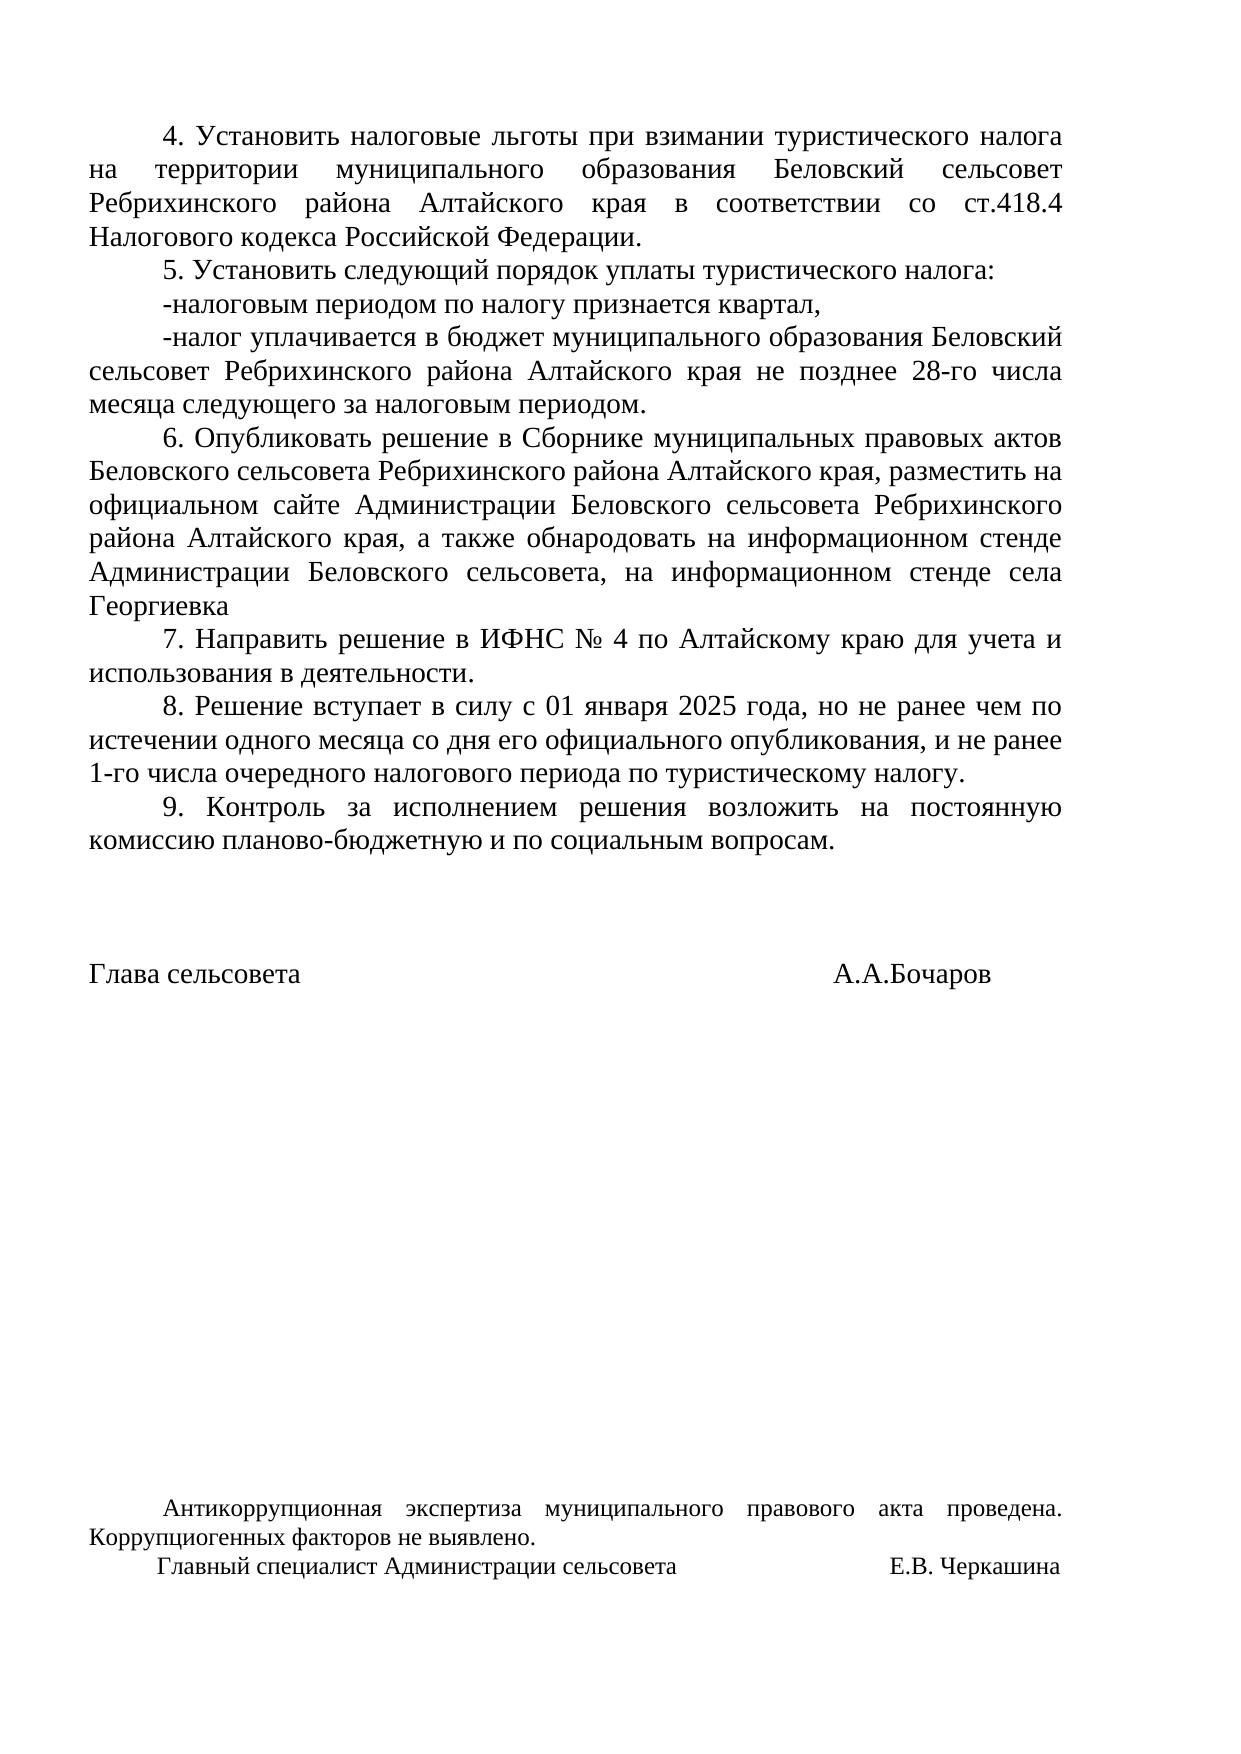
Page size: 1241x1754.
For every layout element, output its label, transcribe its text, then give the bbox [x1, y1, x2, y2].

text 9. Контроль за исполнением решения возложить на постоянную комиссию планово-бюджетную и по социальным вопросам. [89, 789, 1063, 856]
text 6. Опубликовать решение в Сборнике муниципальных правовых актов Беловского сельсовета Ребрихинского района Алтайского края, разместить на официальном сайте Администрации Беловского сельсовета Ребрихинского района Алтайского края, а также обнародовать на информационном стенде Администрации Беловского сельсовета, на информационном стенде села Георгиевка [89, 420, 1063, 621]
text Глава сельсовета А.А.Бочаров [89, 957, 1063, 990]
text 7. Направить решение в ИФНС № 4 по Алтайскому краю для учета и использования в деятельности. [89, 621, 1063, 688]
text 5. Установить следующий порядок уплаты туристического налога: [89, 252, 1063, 286]
text Главный специалист Администрации сельсовета Е.В. Черкашина [89, 1551, 1063, 1579]
title Антикоррупционная экспертиза муниципального правового акта проведена. Коррупциогенных факторов не выявлено. [89, 1493, 1063, 1551]
text 8. Решение вступает в силу с 01 января 2025 года, но не ранее чем по истечении одного месяца со дня его официального опубликования, и не ранее 1-го числа очередного налогового периода по туристическому налогу. [89, 688, 1063, 789]
text -налоговым периодом по налогу признается квартал, [89, 286, 1063, 319]
text 4. Установить налоговые льготы при взимании туристического налога на территории муниципального образования Беловский сельсовет Ребрихинского района Алтайского края в соответствии со ст.418.4 Налогового кодекса Российской Федерации. [89, 118, 1063, 252]
text -налог уплачивается в бюджет муниципального образования Беловский сельсовет Ребрихинского района Алтайского края не позднее 28-го числа месяца следующего за налоговым периодом. [89, 319, 1063, 420]
